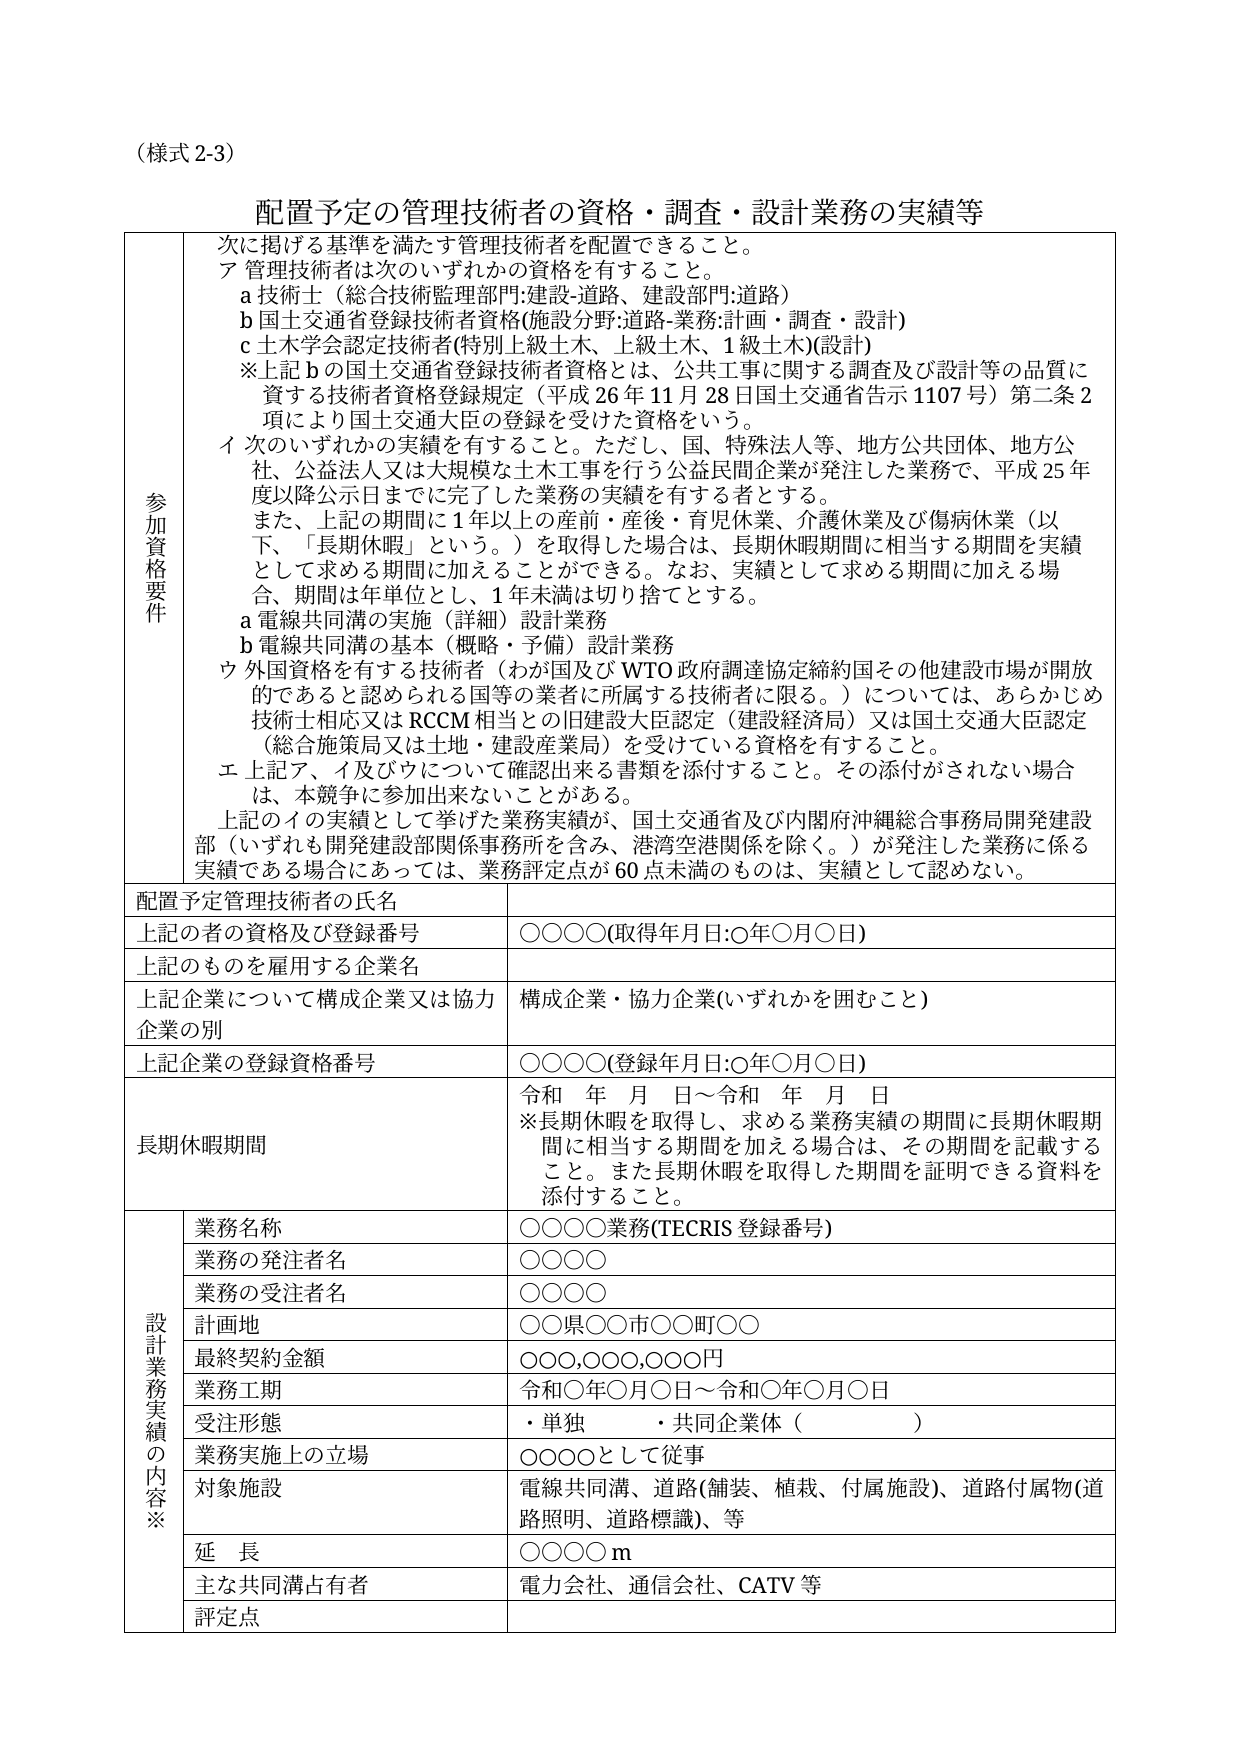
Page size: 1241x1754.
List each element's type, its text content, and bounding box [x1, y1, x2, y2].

table_cell 〇〇〇〇(登録年月日:○年○月○日) [508, 1046, 1115, 1077]
text （様式2-3） [124, 136, 1116, 167]
table_cell ・単独 ・共同企業体（ ） [508, 1406, 1115, 1437]
table_cell 配置予定管理技術者の氏名 [125, 884, 507, 916]
table_cell 延 長 [184, 1535, 507, 1567]
table_cell 〇〇県〇〇市〇〇町〇〇 [508, 1309, 1115, 1340]
table_cell 主な共同溝占有者 [184, 1568, 507, 1599]
table_cell 業務工期 [184, 1374, 507, 1405]
table_cell 業務名称 [184, 1211, 507, 1242]
table_cell [508, 884, 1115, 916]
table_cell 令和 年 月 日～令和 年 月 日 ※長期休暇を取得し、求める業務実績の期間に長期休暇期間に相当する期間を加える場合は、その期間を記載すること。また長期休暇を取得した期間を証明できる資料を添付すること。 [508, 1078, 1115, 1210]
table_cell 〇〇〇〇(取得年月日:○年○月○日) [508, 917, 1115, 948]
table_header 次に掲げる基準を満たす管理技術者を配置できること。 ア 管理技術者は次のいずれかの資格を有すること。 a 技術士（総合技術監理部門:建設-道路、建設部門:道路） b 国土交通省登録技術者資格(施設分野:道路-業務:計画・調査・設計) c 土木学会認定技術者(特別上級土木、上級土木、1級土木)(設計) ※上記bの国土交通省登録技術者資格とは、公共工事に関する調査及び設計等の品質に資する技術者資格登録規定（平成26年11月28日国土交通省告示1107号）第二条2項により国土交通大臣の登録を受けた資格をいう。 イ 次のいずれかの実績を有すること。ただし、国、特殊法人等、地方公共団体、地方公社、公益法人又は大規模な土木工事を行う公益民間企業が発注した業務で、平成25年度以降公示日までに完了した業務の実績を有する者とする。 また、上記の期間に1年以上の産前・産後・育児休業、介護休業及び傷病休業（以下、「長期休暇」という。）を取得した場合は、長期休暇期間に相当する期間を実績として求める期間に加えることができる。なお、実績として求める期間に加える場合、期間は年単位とし、1年未満は切り捨てとする。 a 電線共同溝の実施（詳細）設計業務 b 電線共同溝の基本（概略・予備）設計業務 ウ 外国資格を有する技術者（わが国及びWTO政府調達協定締約国その他建設市場が開放的であると認められる国等の業者に所属する技術者に限る。）については、あらかじめ技術士相応又はRCCM相当との旧建設大臣認定（建設経済局）又は国土交通大臣認定（総合施策局又は土地・建設産業局）を受けている資格を有すること。 エ 上記ア、イ及びウについて確認出来る書類を添付すること。その添付がされない場合は、本競争に参加出来ないことがある。 上記のイの実績として挙げた業務実績が、国土交通省及び内閣府沖縄総合事務局開発建設部（いずれも開発建設部関係事務所を含み、港湾空港関係を除く。）が発注した業務に係る実績である場合にあっては、業務評定点が60点未満のものは、実績として認めない。 [184, 233, 1115, 883]
table_cell 〇〇〇〇m [508, 1535, 1115, 1567]
table_cell 対象施設 [184, 1471, 507, 1534]
table_cell 電線共同溝、道路(舗装、植栽、付属施設)、道路付属物(道路照明、道路標識)、等 [508, 1471, 1115, 1534]
table_cell 構成企業・協力企業(いずれかを囲むこと) [508, 982, 1115, 1045]
table_cell 電力会社、通信会社、CATV 等 [508, 1568, 1115, 1599]
table_cell 長期休暇期間 [125, 1078, 507, 1210]
table_cell 業務の受注者名 [184, 1276, 507, 1307]
table_cell 評定点 [184, 1601, 507, 1632]
table_cell 令和〇年〇月〇日～令和〇年〇月〇日 [508, 1374, 1115, 1405]
table_cell 計画地 [184, 1309, 507, 1340]
subtitle 配置予定の管理技術者の資格・調査・設計業務の実績等 [124, 192, 1116, 232]
table_cell 上記企業について構成企業又は協力企業の別 [125, 982, 507, 1045]
table_cell 〇〇〇〇 [508, 1276, 1115, 1307]
table_cell [508, 949, 1115, 981]
table_cell 業務の発注者名 [184, 1244, 507, 1275]
table_cell 〇〇〇〇 [508, 1244, 1115, 1275]
table_cell 上記のものを雇用する企業名 [125, 949, 507, 981]
table_cell 上記の者の資格及び登録番号 [125, 917, 507, 948]
table_cell 〇〇〇〇業務(TECRIS登録番号) [508, 1211, 1115, 1242]
table_header 参加資格要件 [125, 233, 183, 883]
table_cell 設計業務実績の内容※ [125, 1211, 183, 1632]
table_cell ○○○○として従事 [508, 1439, 1115, 1470]
table_cell ○○○,○○○,○○○円 [508, 1341, 1115, 1372]
table_cell 最終契約金額 [184, 1341, 507, 1372]
table_cell 業務実施上の立場 [184, 1439, 507, 1470]
table_cell [508, 1601, 1115, 1632]
table_cell 上記企業の登録資格番号 [125, 1046, 507, 1077]
table_cell 受注形態 [184, 1406, 507, 1437]
